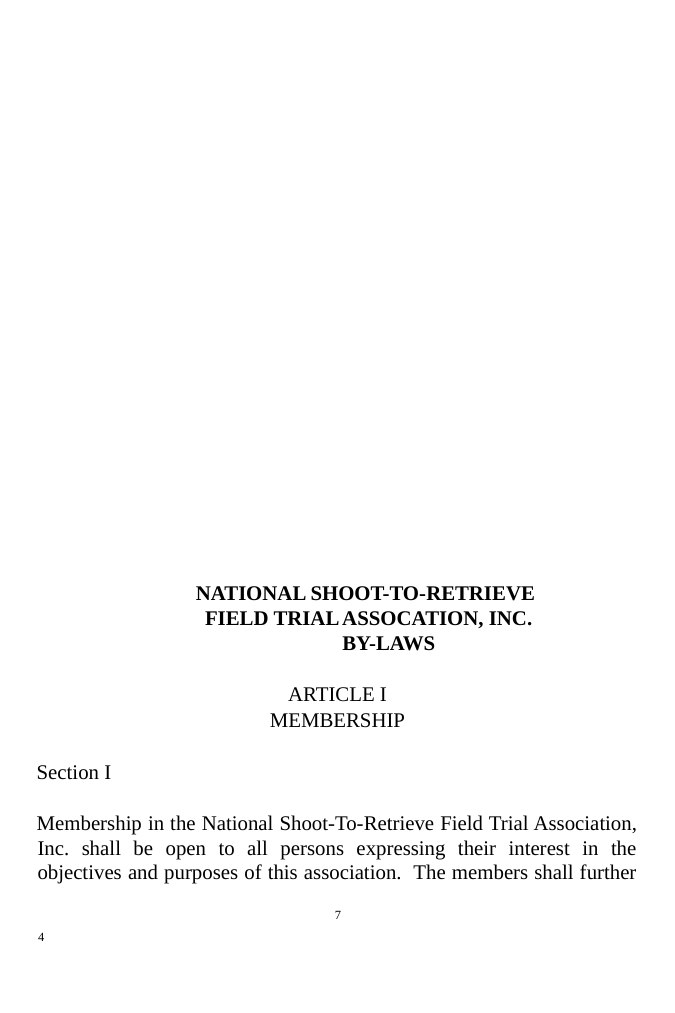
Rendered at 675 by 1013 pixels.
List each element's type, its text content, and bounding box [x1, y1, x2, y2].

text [36, 811, 637, 884]
text ARTICLE I [74, 682, 600, 706]
text BY-LAWS [289, 631, 439, 655]
text Section I [36, 760, 637, 784]
text MEMBERSHIP [74, 708, 600, 732]
text NATIONAL SHOOT-TO-RETRIEVE FIELD TRIAL ASSOCATION, INC. [166, 581, 565, 629]
